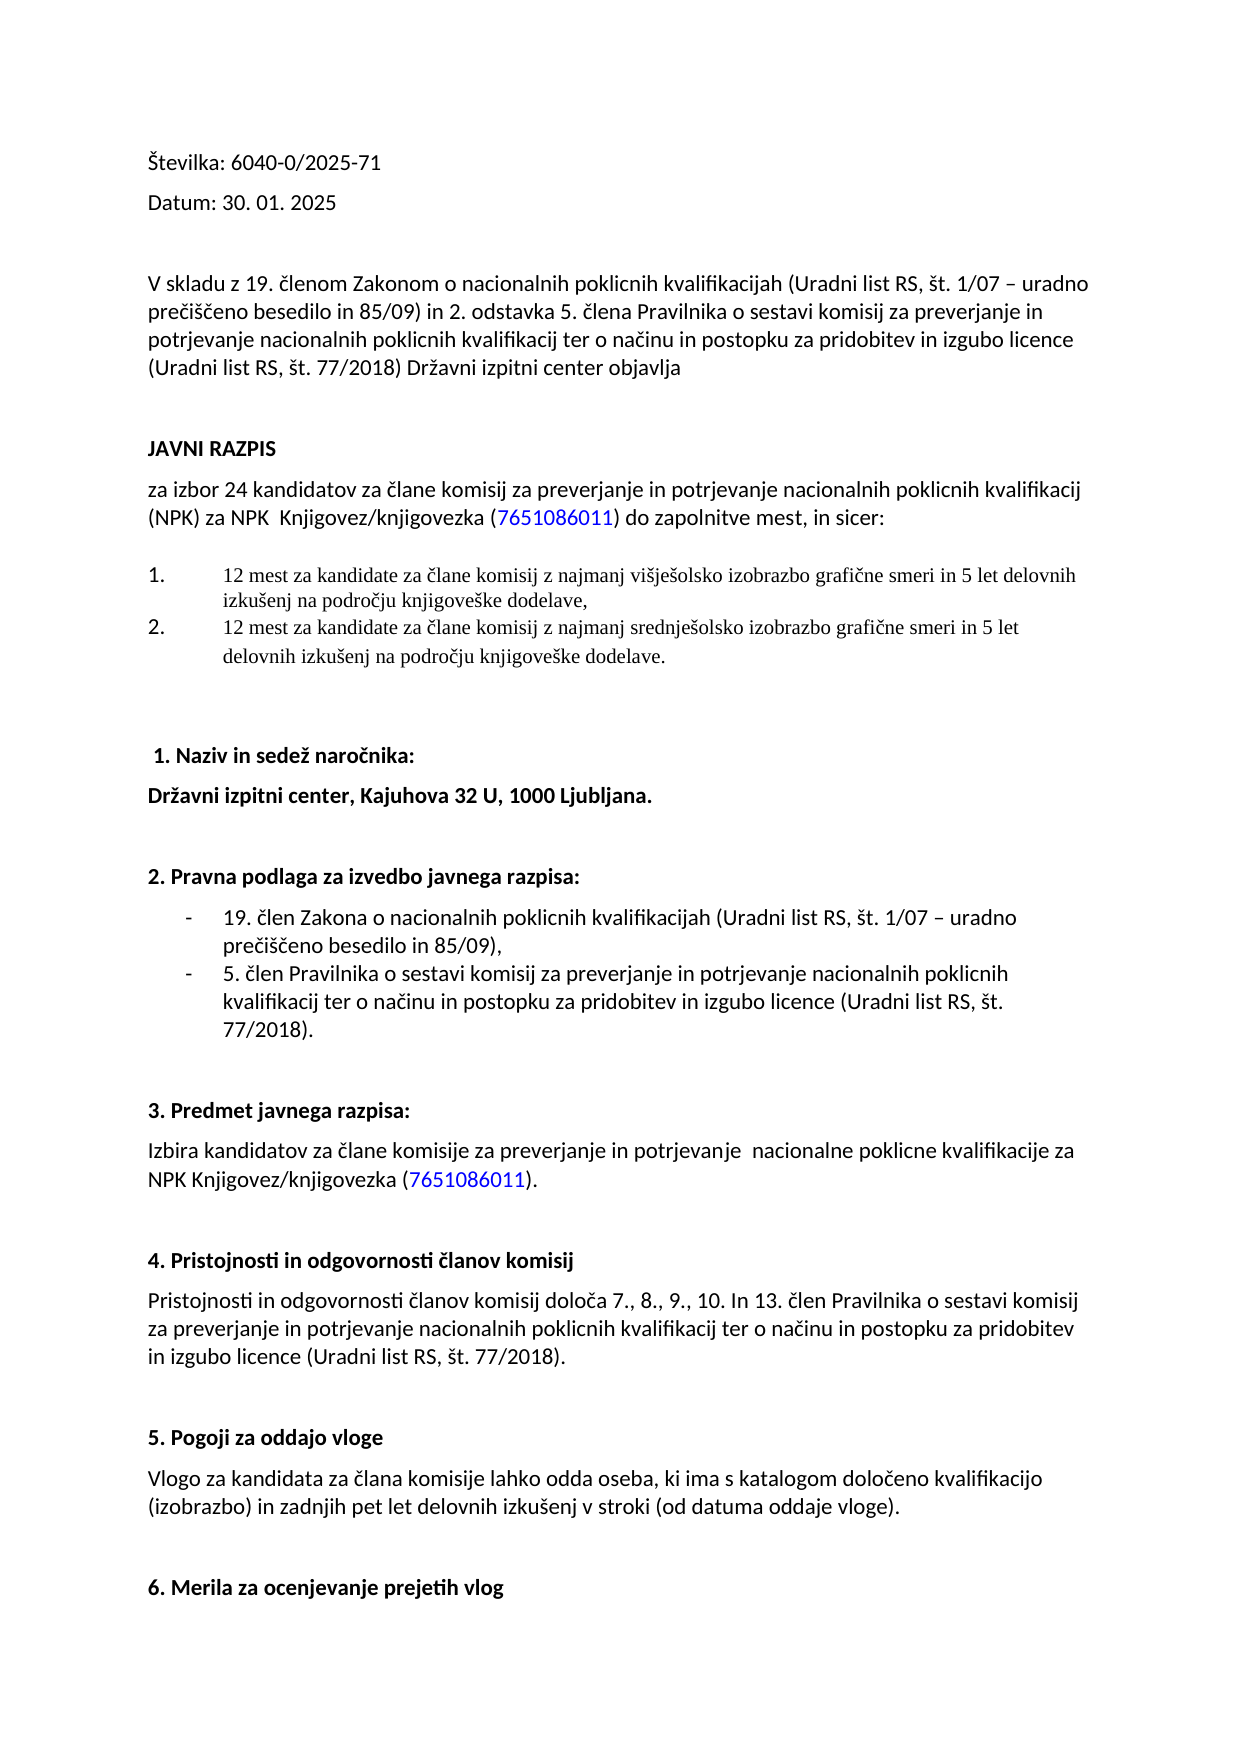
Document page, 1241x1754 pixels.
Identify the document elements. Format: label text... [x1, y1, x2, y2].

list 12 mest za kandidate za člane komisij z najmanj srednješolsko izobrazbo grafične smeri in 5 let delovnih izkušenj na področju knjigoveške dodelave. [148, 612, 1093, 668]
text Pristojnosti in odgovornosti članov komisij določa 7., 8., 9., 10. In 13. člen Pravilnika o sestavi komisij za preverjanje in potrjevanje nacionalnih poklicnih kvalifikacij ter o načinu in postopku za pridobitev in izgubo licence (Uradni list RS, št. 77/2018). [148, 1286, 1093, 1370]
text Številka: 6040-0/2025-71 [148, 148, 1093, 176]
text 2. Pravna podlaga za izvedbo javnega razpisa: [148, 862, 1093, 891]
text Vlogo za kandidata za člana komisije lahko odda oseba, ki ima s katalogom določeno kvalifikacijo (izobrazbo) in zadnjih pet let delovnih izkušenj v stroki (od datuma oddaje vloge). [148, 1464, 1093, 1520]
list 19. člen Zakona o nacionalnih poklicnih kvalifikacijah (Uradni list RS, št. 1/07 – uradno prečiščeno besedilo in 85/09), [185, 903, 1093, 959]
text 5. Pogoji za oddajo vloge [148, 1423, 1093, 1451]
list 12 mest za kandidate za člane komisij z najmanj višješolsko izobrazbo grafične smeri in 5 let delovnih izkušenj na področju knjigoveške dodelave, [148, 560, 1093, 612]
text V skladu z 19. členom Zakonom o nacionalnih poklicnih kvalifikacijah (Uradni list RS, št. 1/07 – uradno prečiščeno besedilo in 85/09) in 2. odstavka 5. člena Pravilnika o sestavi komisij za preverjanje in potrjevanje nacionalnih poklicnih kvalifikacij ter o načinu in postopku za pridobitev in izgubo licence (Uradni list RS, št. 77/2018) Državni izpitni center objavlja [148, 269, 1093, 381]
text Izbira kandidatov za člane komisije za preverjanje in potrjevanje nacionalne poklicne kvalifikacije za NPK Knjigovez/knjigovezka (7651086011). [148, 1137, 1093, 1193]
list 5. člen Pravilnika o sestavi komisij za preverjanje in potrjevanje nacionalnih poklicnih kvalifikacij ter o načinu in postopku za pridobitev in izgubo licence (Uradni list RS, št. 77/2018). [185, 959, 1093, 1043]
text Državni izpitni center, Kajuhova 32 U, 1000 Ljubljana. [148, 781, 1093, 809]
text JAVNI RAZPIS [148, 434, 1093, 462]
text Datum: 30. 01. 2025 [148, 188, 1093, 216]
text 3. Predmet javnega razpisa: [148, 1096, 1093, 1124]
text 1. Naziv in sedež naročnika: [148, 741, 1093, 769]
text 6. Merila za ocenjevanje prejetih vlog [148, 1573, 1093, 1601]
text 4. Pristojnosti in odgovornosti članov komisij [148, 1246, 1093, 1274]
text za izbor 24 kandidatov za člane komisij za preverjanje in potrjevanje nacionalnih poklicnih kvalifikacij (NPK) za NPK Knjigovez/knjigovezka (7651086011) do zapolnitve mest, in sicer: [148, 475, 1093, 531]
